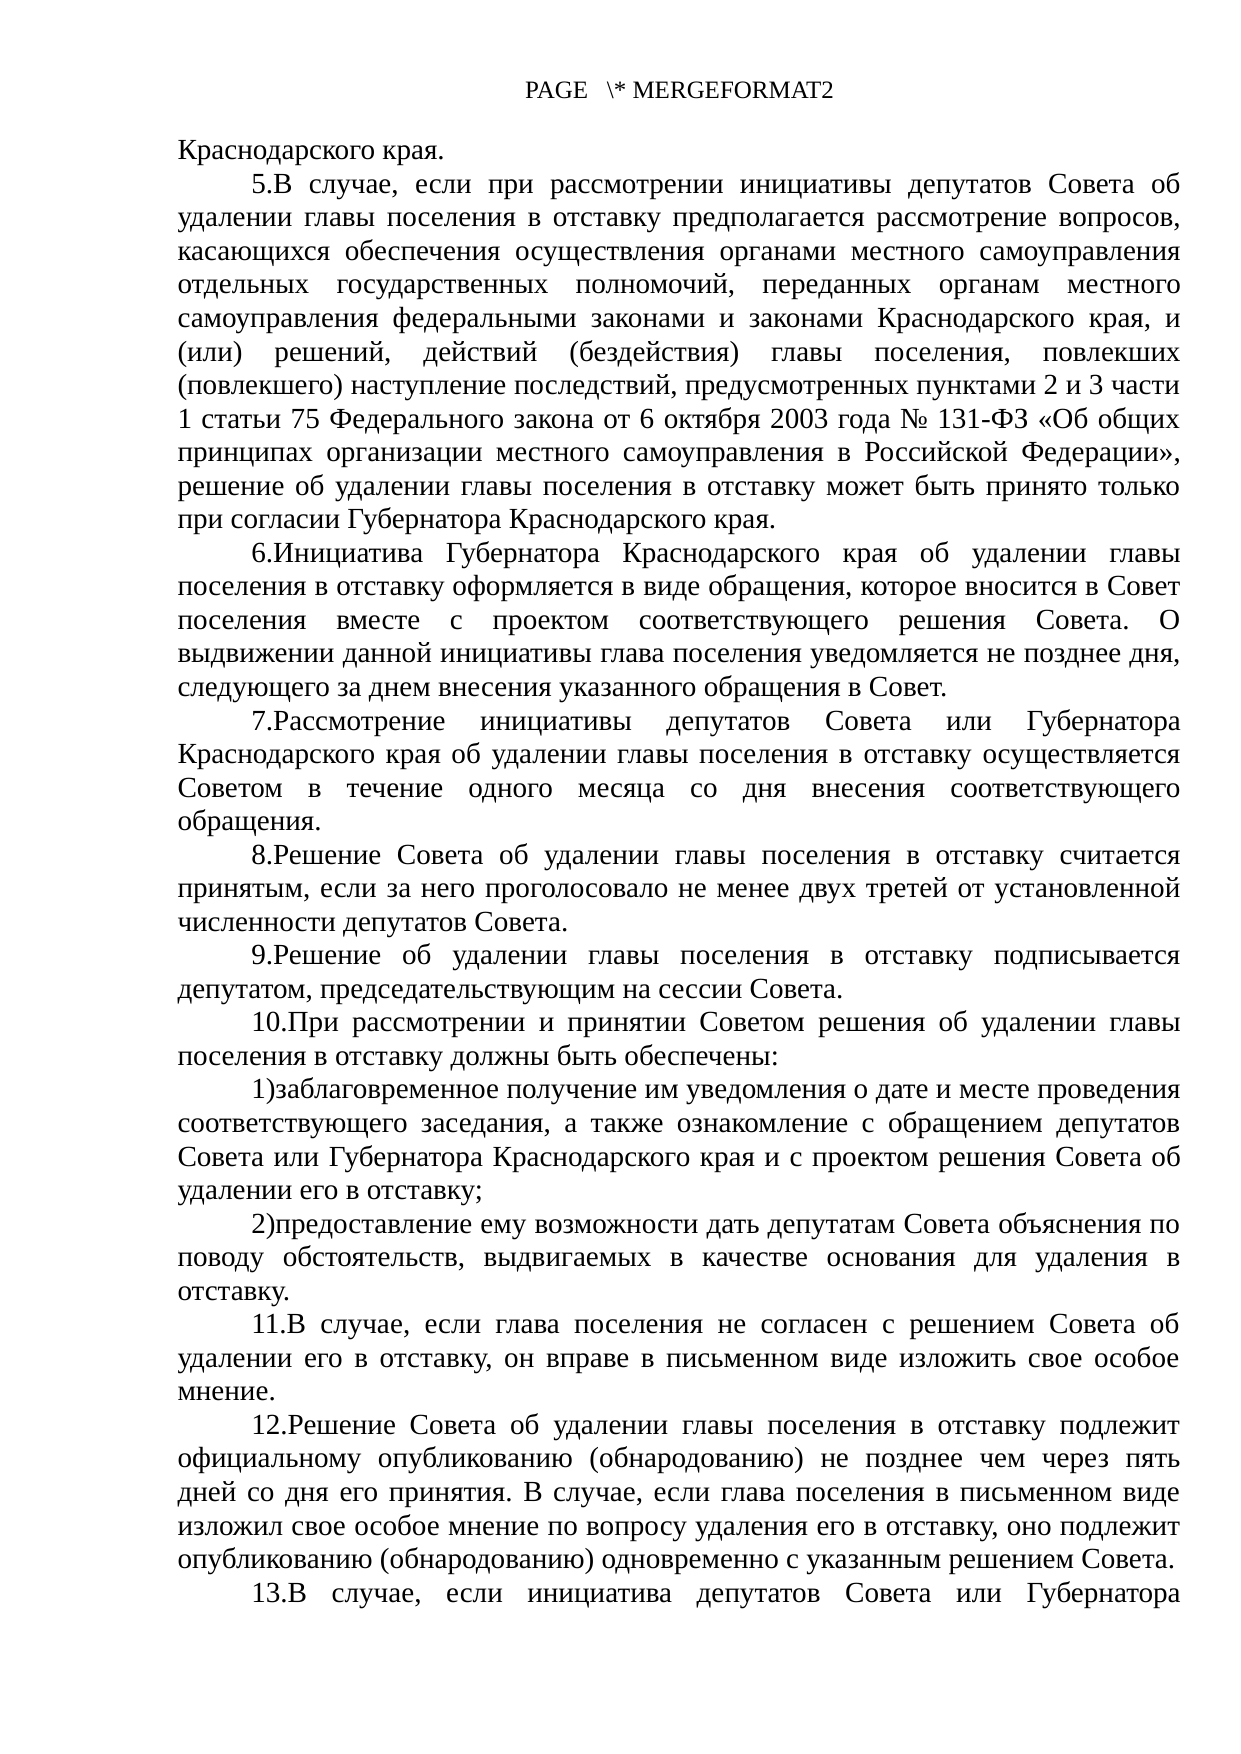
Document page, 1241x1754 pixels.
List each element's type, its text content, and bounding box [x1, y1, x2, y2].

text 8.Решение Совета об удалении главы поселения в отставку считается принятым, если за него проголосовало не менее двух третей от установленной численности депутатов Совета. [177, 837, 1181, 937]
text 2)предоставление ему возможности дать депутатам Совета объяснения по поводу обстоятельств, выдвигаемых в качестве основания для удаления в отставку. [177, 1206, 1181, 1306]
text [177, 132, 1181, 166]
text 1)заблаговременное получение им уведомления о дате и месте проведения соответствующего заседания, а также ознакомление с обращением депутатов Совета или Губернатора Краснодарского края и с проектом решения Совета об удалении его в отставку; [177, 1072, 1181, 1206]
text 9.Решение об удалении главы поселения в отставку подписывается депутатом, председательствующим на сессии Совета. [177, 937, 1181, 1004]
text 10.При рассмотрении и принятии Советом решения об удалении главы поселения в отставку должны быть обеспечены: [177, 1004, 1181, 1072]
text 12.Решение Совета об удалении главы поселения в отставку подлежит официальному опубликованию (обнародованию) не позднее чем через пять дней со дня его принятия. В случае, если глава поселения в письменном виде изложил свое особое мнение по вопросу удаления его в отставку, оно подлежит опубликованию (обнародованию) одновременно с указанным решением Совета. [177, 1407, 1181, 1575]
text 7.Рассмотрение инициативы депутатов Совета или Губернатора Краснодарского края об удалении главы поселения в отставку осуществляется Советом в течение одного месяца со дня внесения соответствующего обращения. [177, 703, 1181, 837]
text 5.В случае, если при рассмотрении инициативы депутатов Совета об удалении главы поселения в отставку предполагается рассмотрение вопросов, касающихся обеспечения осуществления органами местного самоуправления отдельных государственных полномочий, переданных органам местного самоуправления федеральными законами и законами Краснодарского края, и (или) решений, действий (бездействия) главы поселения, повлекших (повлекшего) наступление последствий, предусмотренных пунктами 2 и 3 части 1 статьи 75 Федерального закона от 6 октября 2003 года № 131-ФЗ «Об общих принципах организации местного самоуправления в Российской Федерации», решение об удалении главы поселения в отставку может быть принято только при согласии Губернатора Краснодарского края. [177, 166, 1181, 535]
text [177, 1575, 1181, 1608]
text 6.Инициатива Губернатора Краснодарского края об удалении главы поселения в отставку оформляется в виде обращения, которое вносится в Совет поселения вместе с проектом соответствующего решения Совета. О выдвижении данной инициативы глава поселения уведомляется не позднее дня, следующего за днем внесения указанного обращения в Совет. [177, 535, 1181, 703]
text 11.В случае, если глава поселения не согласен с решением Совета об удалении его в отставку, он вправе в письменном виде изложить свое особое мнение. [177, 1306, 1181, 1407]
